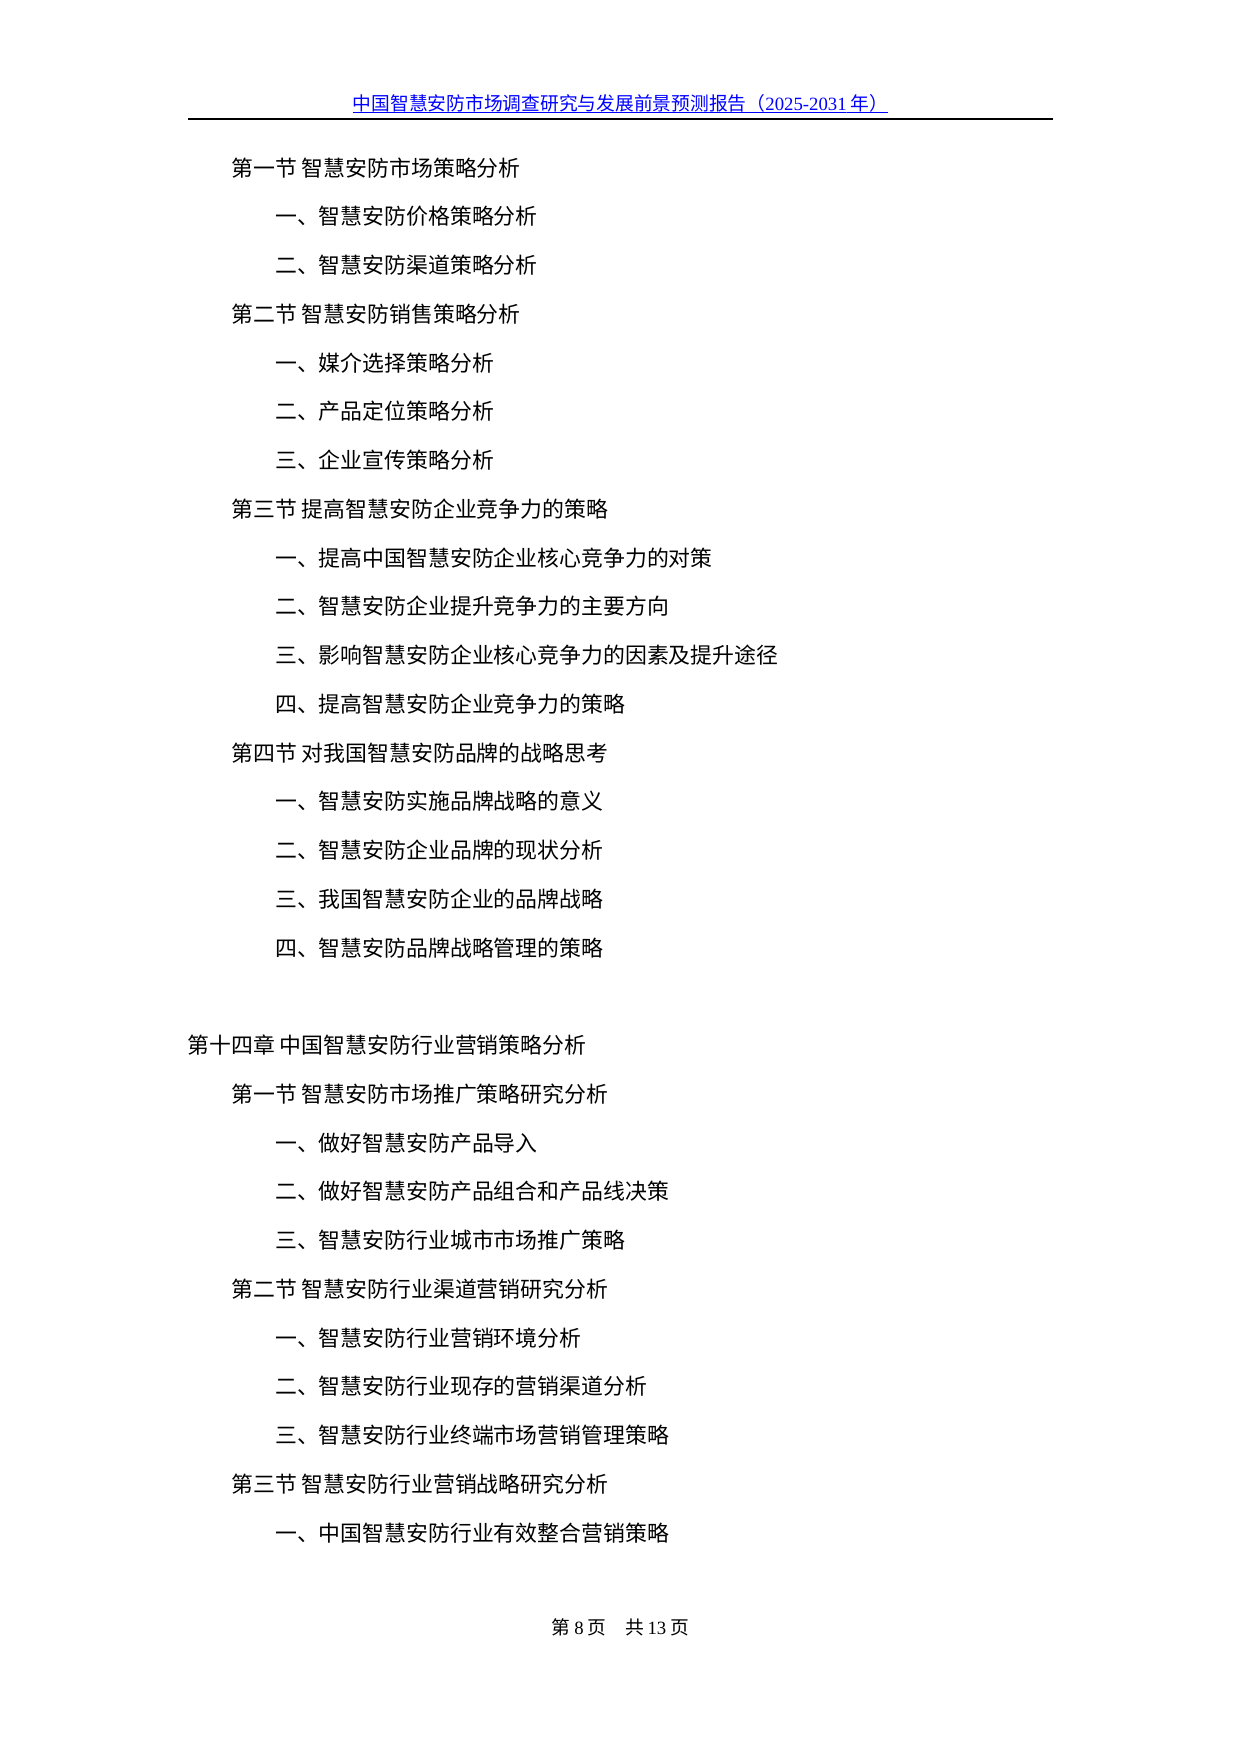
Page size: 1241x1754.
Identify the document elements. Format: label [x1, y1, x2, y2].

text [187, 150, 1053, 1548]
